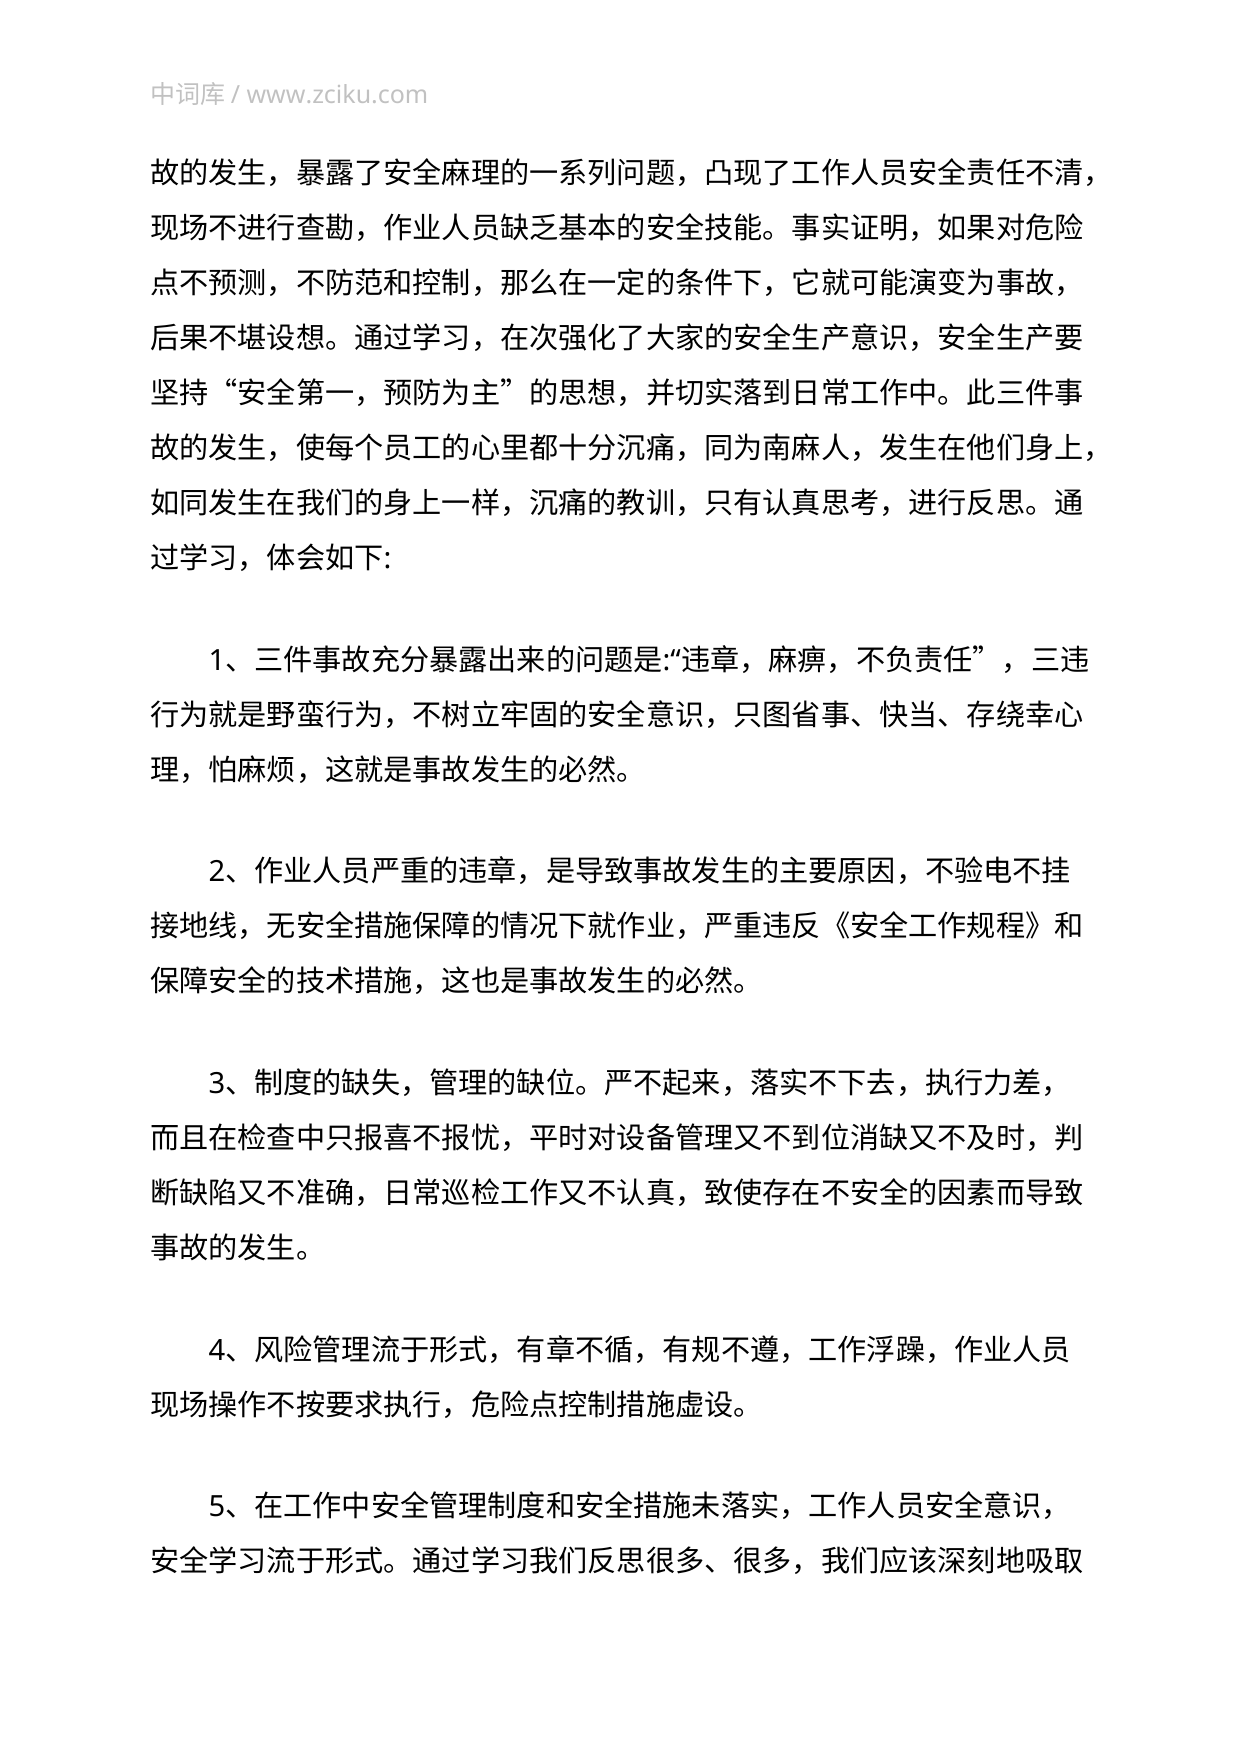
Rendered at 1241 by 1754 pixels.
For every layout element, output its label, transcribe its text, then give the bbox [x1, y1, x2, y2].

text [150, 1483, 1090, 1580]
text 1、三件事故充分暴露出来的问题是:“违章，麻痹，不负责任”，三违行为就是野蛮行为，不树立牢固的安全意识，只图省事、快当、存绕幸心理，怕麻烦，这就是事故发生的必然。 [150, 636, 1090, 788]
text 4、风险管理流于形式，有章不循，有规不遵，工作浮躁，作业人员现场操作不按要求执行，危险点控制措施虚设。 [150, 1326, 1090, 1423]
text 2、作业人员严重的违章，是导致事故发生的主要原因，不验电不挂接地线，无安全措施保障的情况下就作业，严重违反《安全工作规程》和保障安全的技术措施，这也是事故发生的必然。 [150, 848, 1090, 1000]
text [150, 150, 1090, 577]
text 3、制度的缺失，管理的缺位。严不起来，落实不下去，执行力差，而且在检查中只报喜不报忧，平时对设备管理又不到位消缺又不及时，判断缺陷又不准确，日常巡检工作又不认真，致使存在不安全的因素而导致事故的发生。 [150, 1059, 1090, 1267]
